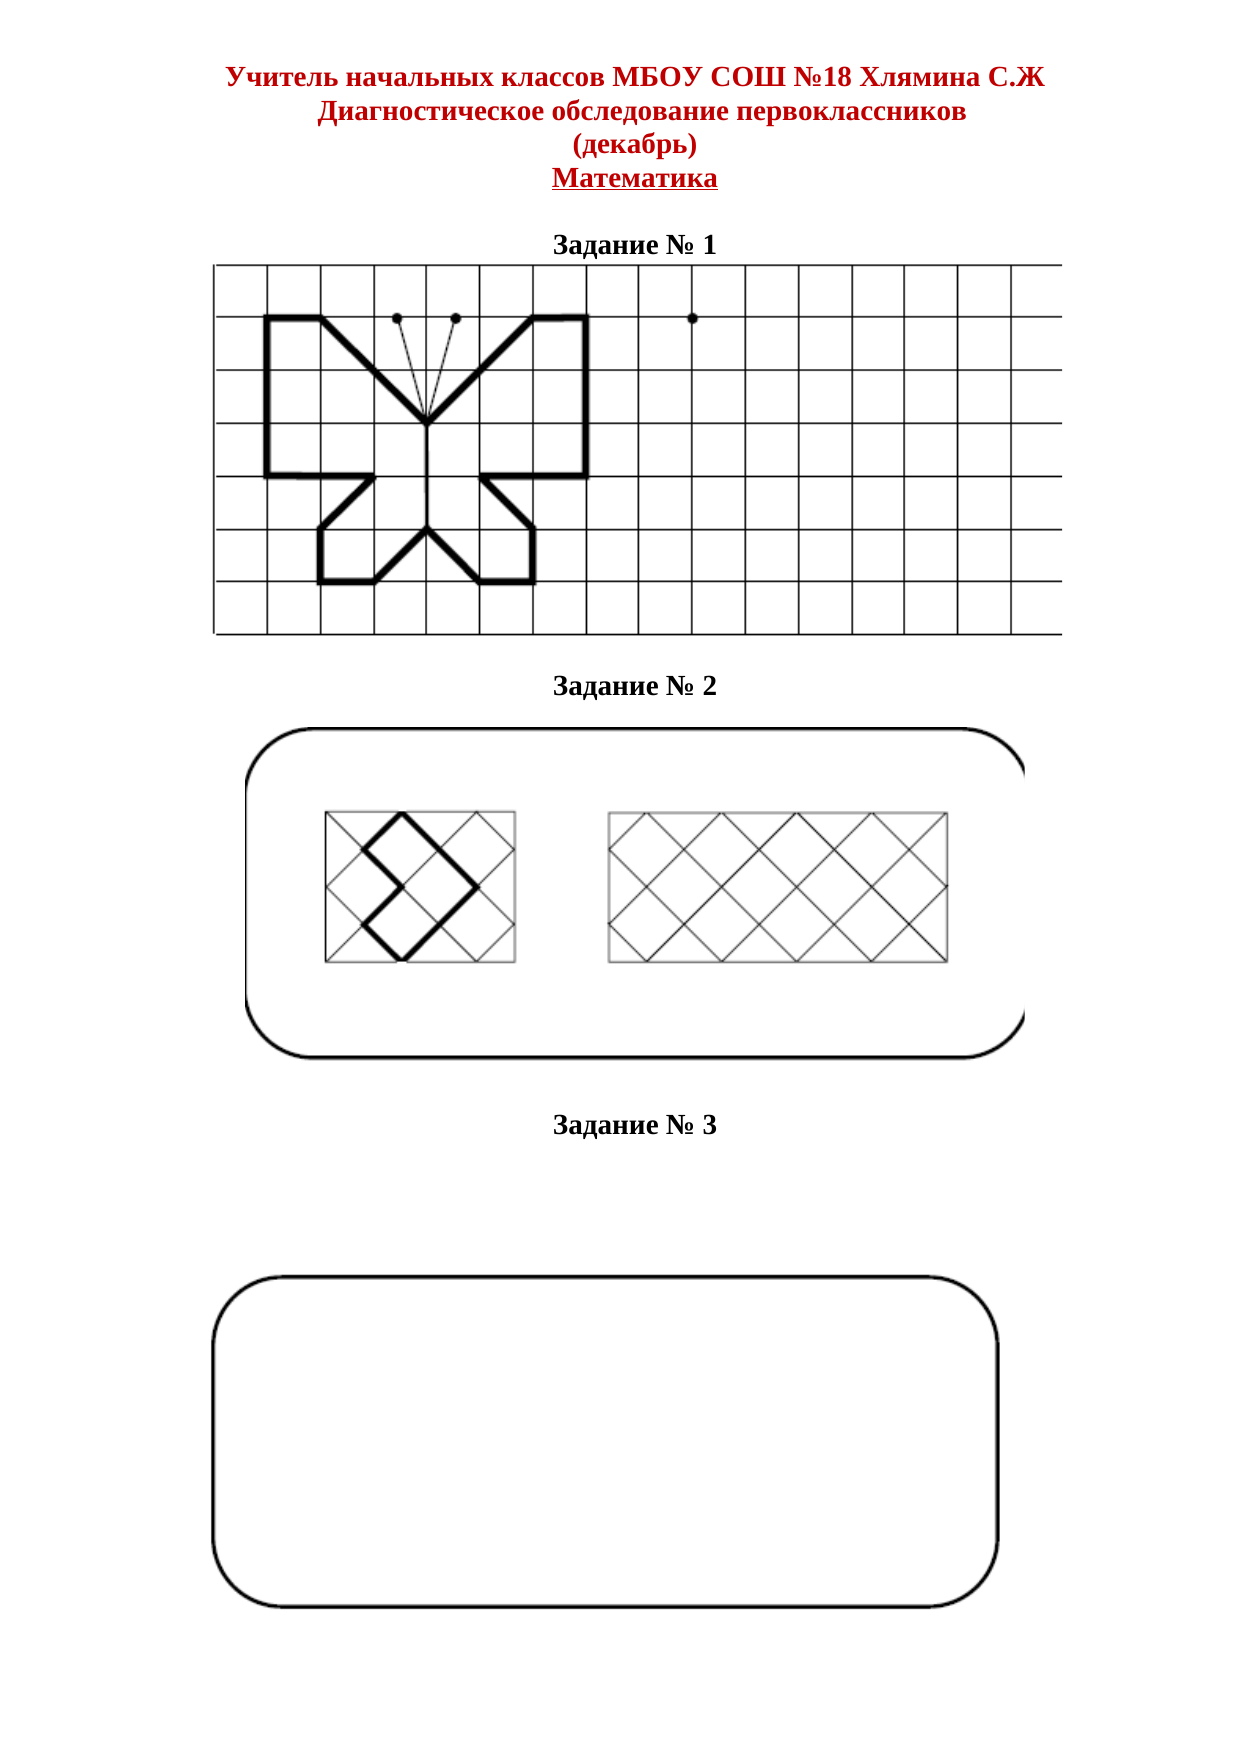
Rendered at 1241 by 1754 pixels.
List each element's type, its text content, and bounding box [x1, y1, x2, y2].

text Учитель начальных классов МБОУ СОШ №18 Хлямина С.Ж [118, 59, 1152, 93]
text Задание № 1 [118, 227, 1152, 260]
text Задание № 2 [118, 668, 1152, 702]
text Математика [118, 160, 1152, 193]
text Задание № 3 [118, 1107, 1152, 1141]
text Диагностическое обследование первоклассников [118, 93, 1152, 126]
text (декабрь) [118, 126, 1152, 160]
